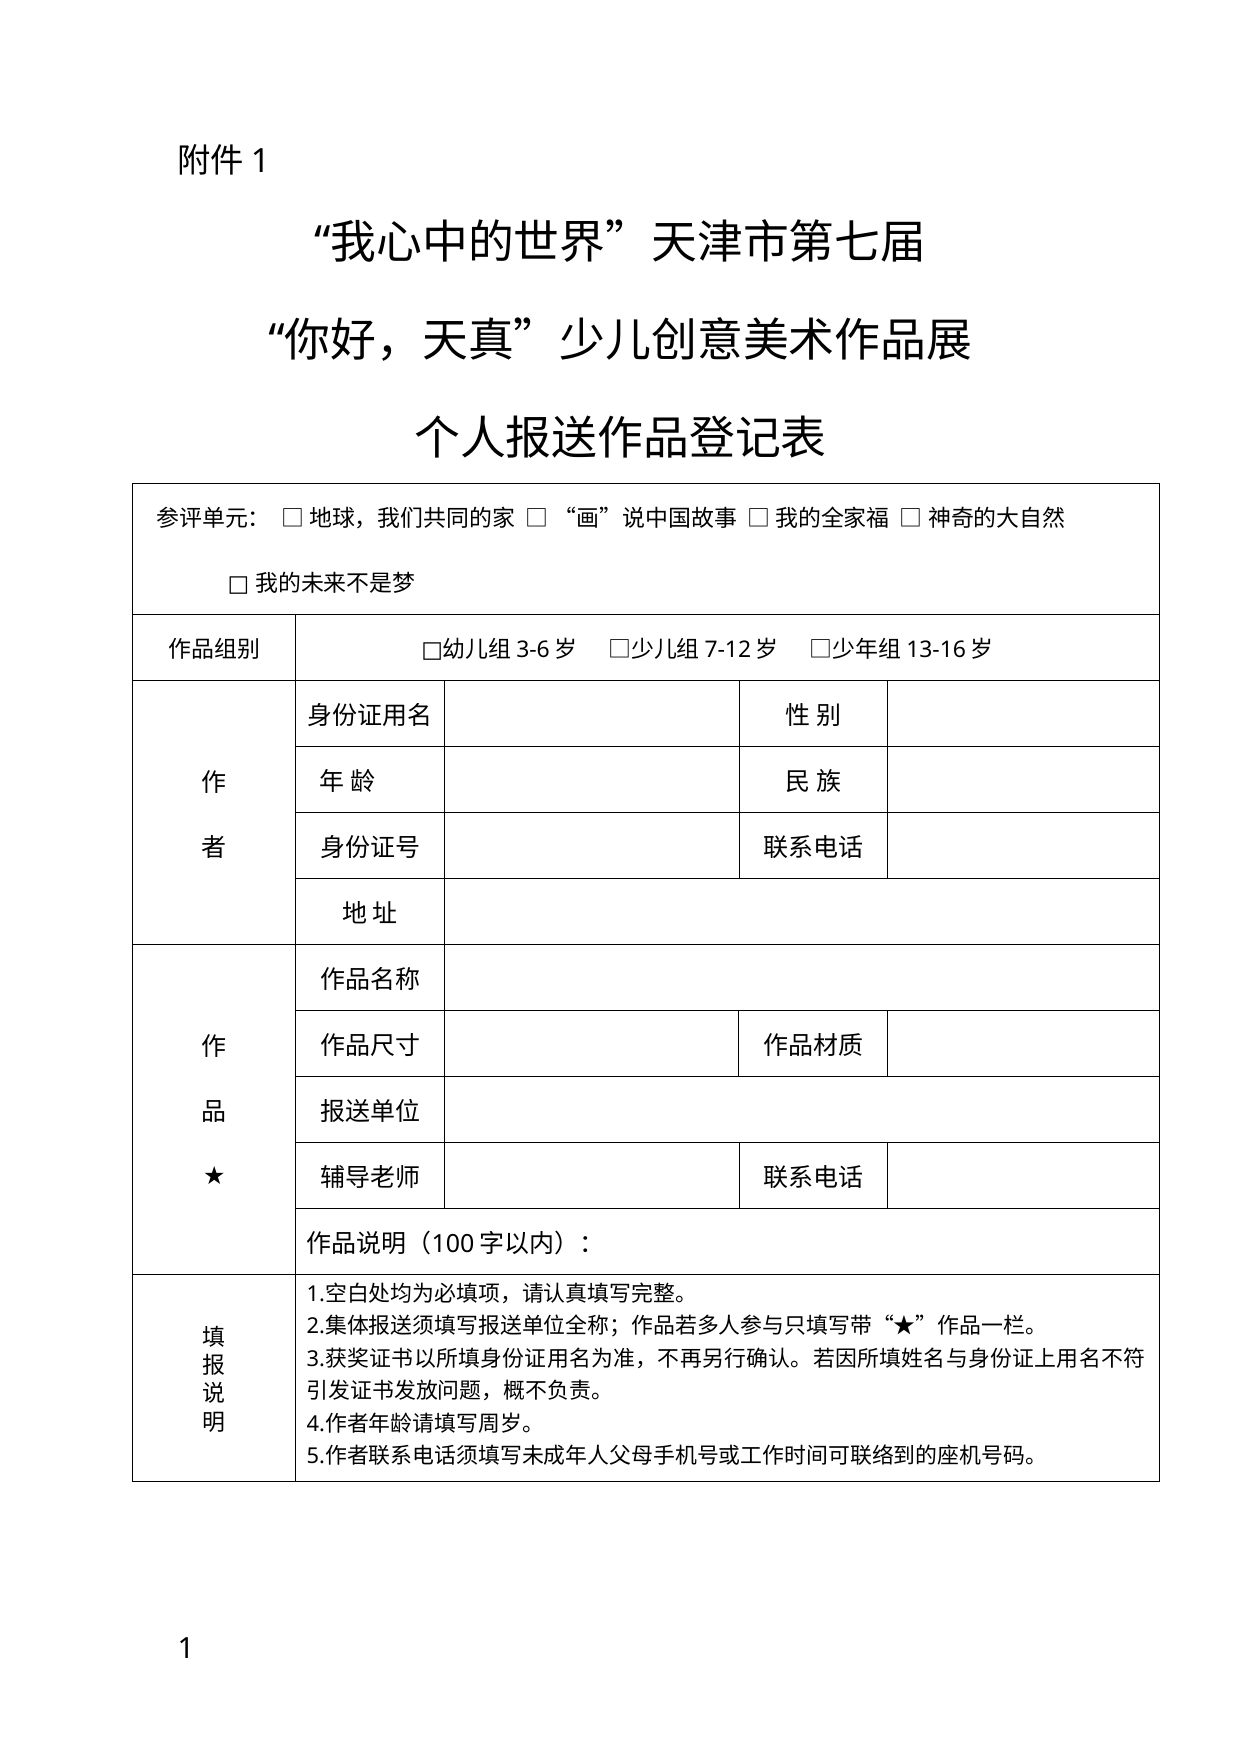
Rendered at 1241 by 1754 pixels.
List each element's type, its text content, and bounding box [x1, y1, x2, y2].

table_cell [888, 747, 1159, 812]
table_cell [888, 1143, 1159, 1208]
table_cell 辅导老师 [296, 1143, 444, 1208]
table_cell 联系电话 [740, 813, 887, 878]
table_cell 性 别 [740, 681, 887, 746]
text “你好，天真”少儿创意美术作品展 [177, 288, 1063, 385]
table_cell 地 址 [296, 879, 444, 944]
table_header 参评单元： □ 地球，我们共同的家 □ “画”说中国故事 □ 我的全家福 □ 神奇的大自然 □ 我的未来不是梦 [133, 484, 1159, 614]
table_cell 身份证用名 [296, 681, 444, 746]
text “我心中的世界”天津市第七届 [177, 190, 1063, 288]
table_cell 年 龄 [296, 747, 444, 812]
table_cell 作品组别 [133, 615, 295, 680]
table_cell [445, 681, 739, 746]
table_cell 作品尺寸 [296, 1011, 444, 1076]
table_cell 作品材质 [739, 1011, 887, 1076]
table_cell 民 族 [740, 747, 887, 812]
table_cell [445, 747, 739, 812]
table_cell [445, 1143, 739, 1208]
table_cell 作品说明（100字以内）： [296, 1209, 1159, 1274]
table_cell 联系电话 [740, 1143, 887, 1208]
table_cell 作 者 [133, 681, 295, 944]
table_cell [445, 813, 739, 878]
table_cell [445, 879, 1159, 944]
table_cell 作 品 ★ [133, 945, 295, 1274]
table_cell [888, 813, 1159, 878]
table_cell 填 报 说 明 [133, 1275, 295, 1481]
table_cell [445, 1011, 738, 1076]
text 附件1 [177, 125, 1063, 190]
table_cell [445, 945, 1159, 1010]
text 个人报送作品登记表 [177, 385, 1063, 483]
table_cell 身份证号 [296, 813, 444, 878]
table_cell 作品名称 [296, 945, 444, 1010]
table_cell 1.空白处均为必填项，请认真填写完整。 2.集体报送须填写报送单位全称；作品若多人参与只填写带“★”作品一栏。 3.获奖证书以所填身份证用名为准，不再另行确认。若因所填姓名与身份证上用名不符引发证书发放问题，概不负责。 4.作者年龄请填写周岁。 5.作者联系电话须填写未成年人父母手机号或工作时间可联络到的座机号码。 [296, 1275, 1159, 1481]
table_cell [445, 1077, 1159, 1142]
table_cell [888, 1011, 1159, 1076]
table_cell [888, 681, 1159, 746]
table_cell □幼儿组3-6岁 □少儿组7-12岁 □少年组 13-16岁 [296, 615, 1159, 680]
table_cell 报送单位 [296, 1077, 444, 1142]
